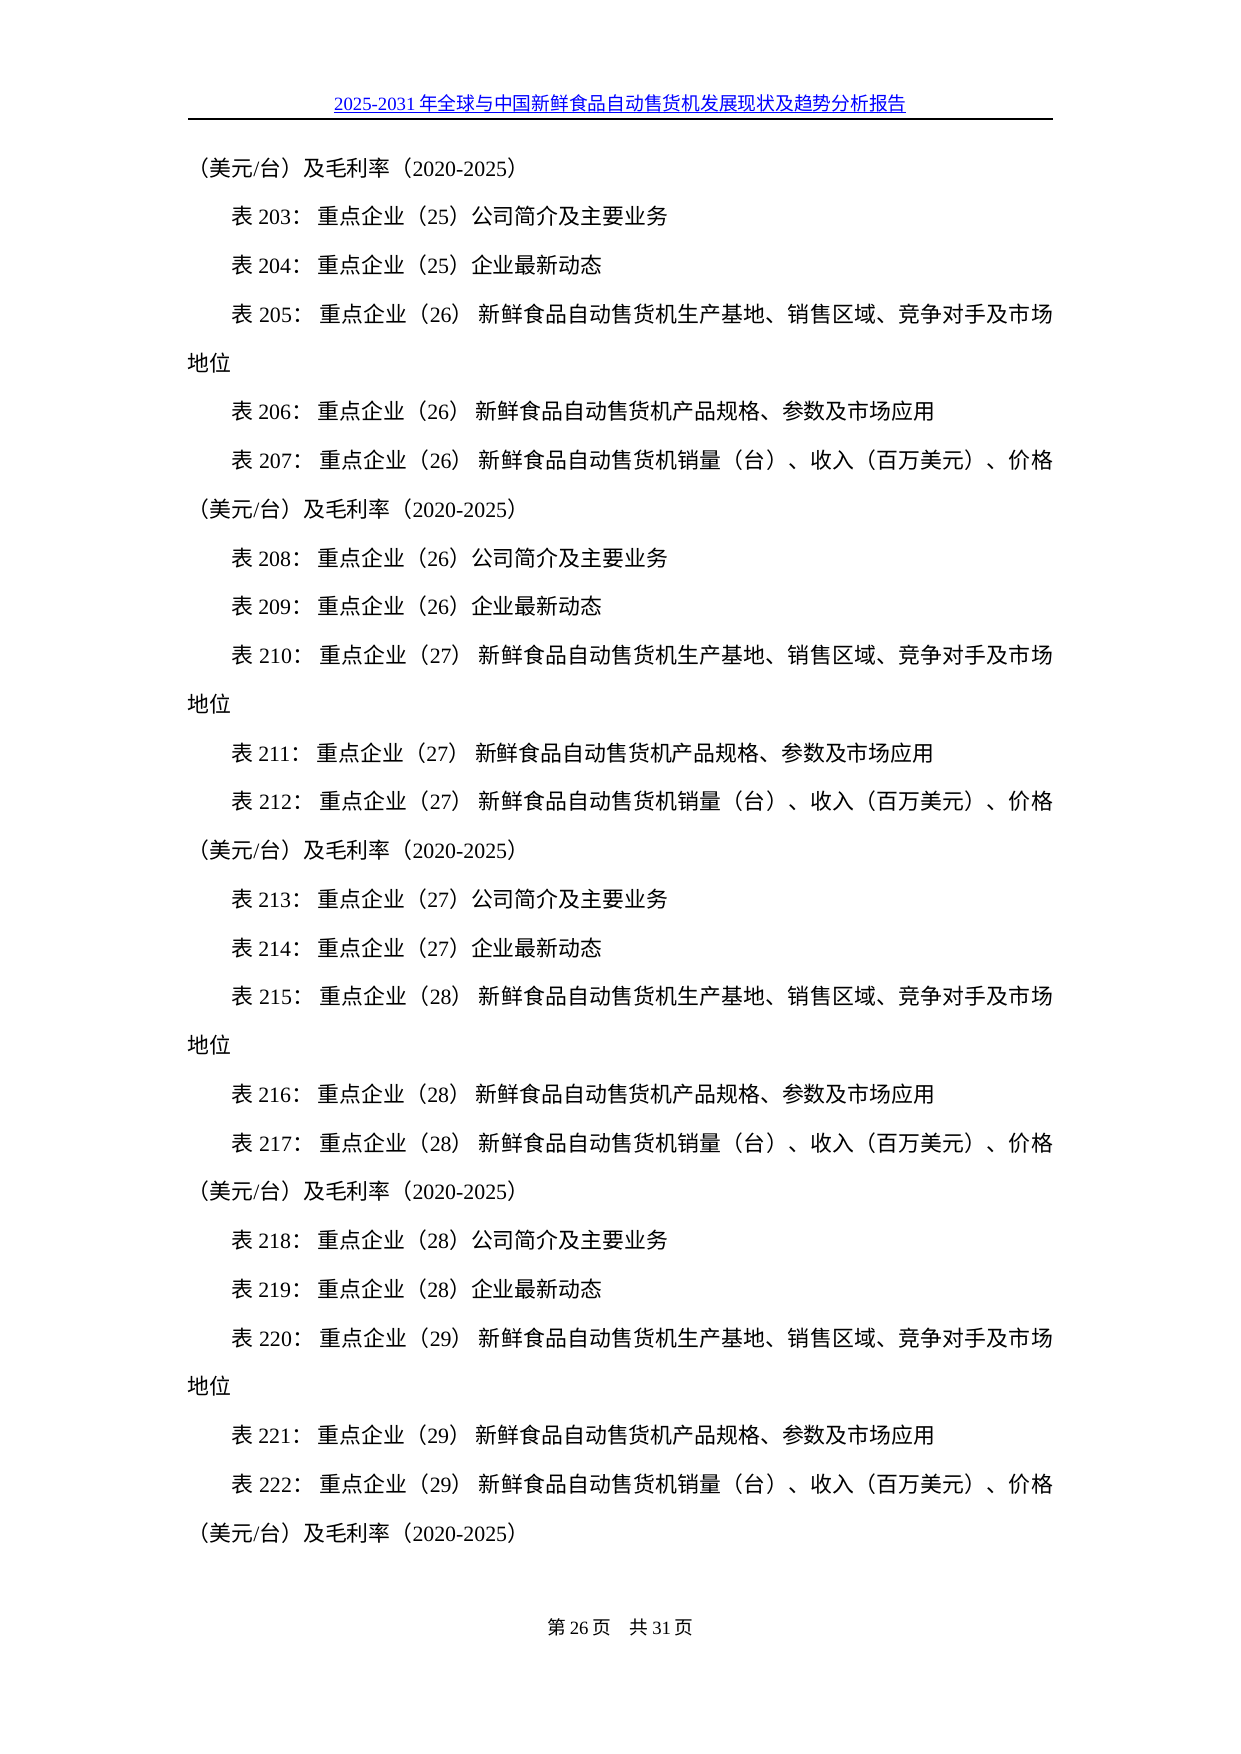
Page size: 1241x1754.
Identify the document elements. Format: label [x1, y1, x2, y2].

text [187, 150, 1053, 1548]
